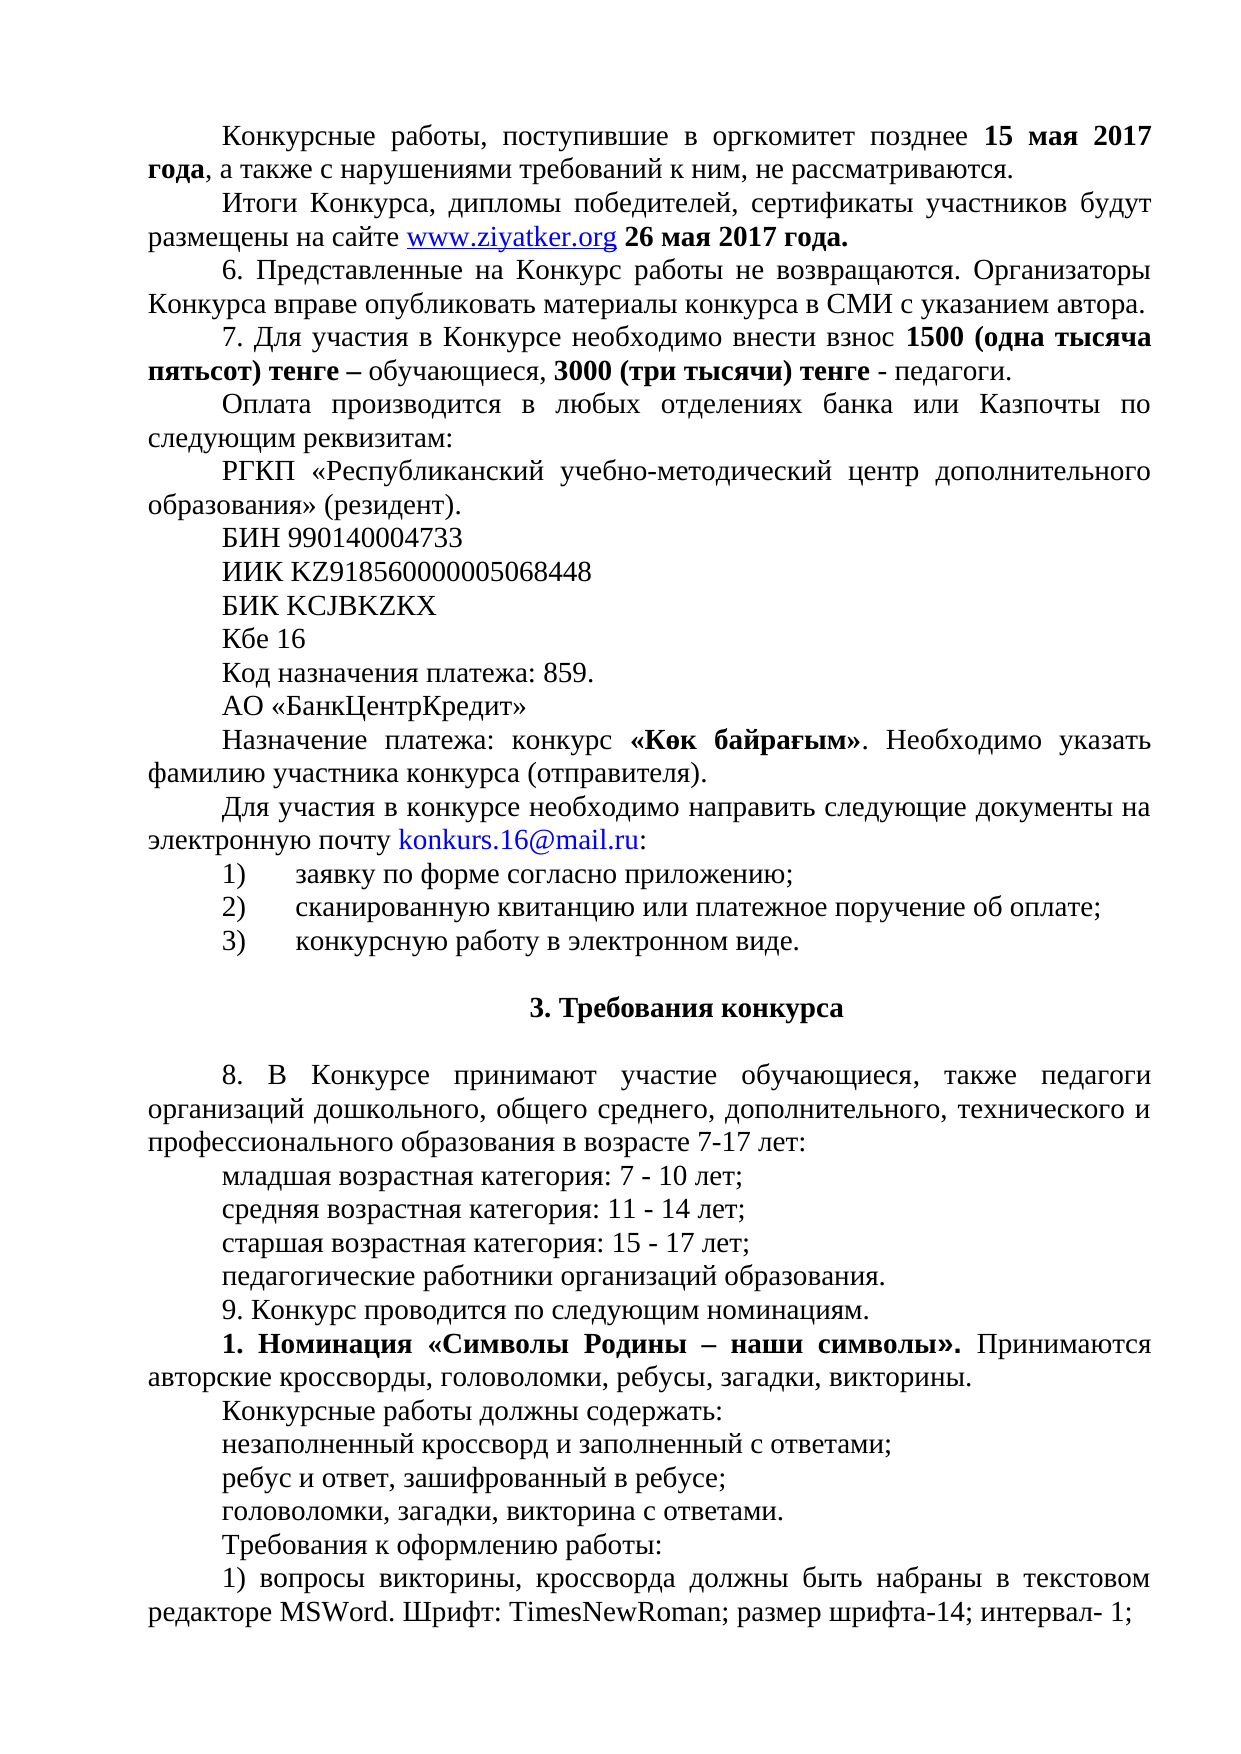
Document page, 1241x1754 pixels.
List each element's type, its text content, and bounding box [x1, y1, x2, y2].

text 1) вопросы викторины, кроссворда должны быть набраны в текстовом редакторе MSWord. Шрифт: TimesNewRoman; размер шрифта-14; интервал- 1; [148, 1561, 1152, 1628]
text ребус и ответ, зашифрованный в ребусе; [148, 1460, 1152, 1493]
text Кбе 16 [148, 621, 1152, 655]
text головоломки, загадки, викторина с ответами. [148, 1493, 1152, 1527]
text БИК KCJBKZКX [148, 588, 1152, 621]
text Назначение платежа: конкурс «Көк байрағым». Необходимо указать фамилию участника конкурса (отправителя). [148, 722, 1152, 789]
text 9. Конкурс проводится по следующим номинациям. [148, 1292, 1152, 1326]
text РГКП «Республиканский учебно-методический центр дополнительного образования» (резидент). [148, 453, 1152, 521]
text Для участия в конкурсе необходимо направить следующие документы на электронную почту konkurs.16@mail.ru: [148, 789, 1152, 856]
text младшая возрастная категория: 7 - 10 лет; [148, 1158, 1152, 1191]
text Код назначения платежа: 859. [148, 655, 1152, 688]
text Конкурсные работы, поступившие в оргкомитет позднее 15 мая 2017 года, а также с нарушениями требований к ним, не рассматриваются. [148, 118, 1152, 185]
text 8. В Конкурсе принимают участие обучающиеся, также педагоги организаций дошкольного, общего среднего, дополнительного, технического и профессионального образования в возрасте 7-17 лет: [148, 1057, 1152, 1158]
text 3. Требования конкурса [148, 990, 1152, 1024]
text АО «БанкЦентрКредит» [148, 688, 1152, 722]
text Оплата производится в любых отделениях банка или Казпочты по следующим реквизитам: [148, 386, 1152, 453]
text 7. Для участия в Конкурсе необходимо внести взнос 1500 (одна тысяча пятьсот) тенге – обучающиеся, 3000 (три тысячи) тенге - педагоги. [148, 319, 1152, 386]
text 6. Представленные на Конкурс работы не возвращаются. Организаторы Конкурса вправе опубликовать материалы конкурса в СМИ с указанием автора. [148, 252, 1152, 319]
text Конкурсные работы должны содержать: [148, 1393, 1152, 1426]
list 1. Номинация «Символы Родины – наши символы». Принимаются авторские кроссворды, головоломки, ребусы, загадки, викторины. [148, 1326, 1152, 1393]
text Итоги Конкурса, дипломы победителей, сертификаты участников будут размещены на сайте www.ziyatker.org 26 мая 2017 года. [148, 185, 1152, 252]
text незаполненный кроссворд и заполненный с ответами; [148, 1426, 1152, 1460]
text средняя возрастная категория: 11 - 14 лет; [148, 1191, 1152, 1225]
text ИИК KZ918560000005068448 [148, 554, 1152, 588]
text педагогические работники организаций образования. [148, 1258, 1152, 1292]
list заявку по форме согласно приложению; [148, 856, 1152, 889]
text Требования к оформлению работы: [148, 1527, 1152, 1561]
text БИН 990140004733 [148, 521, 1152, 554]
text старшая возрастная категория: 15 - 17 лет; [148, 1225, 1152, 1258]
list сканированную квитанцию или платежное поручение об оплате; [148, 889, 1152, 923]
list конкурсную работу в электронном виде. [148, 923, 1152, 957]
